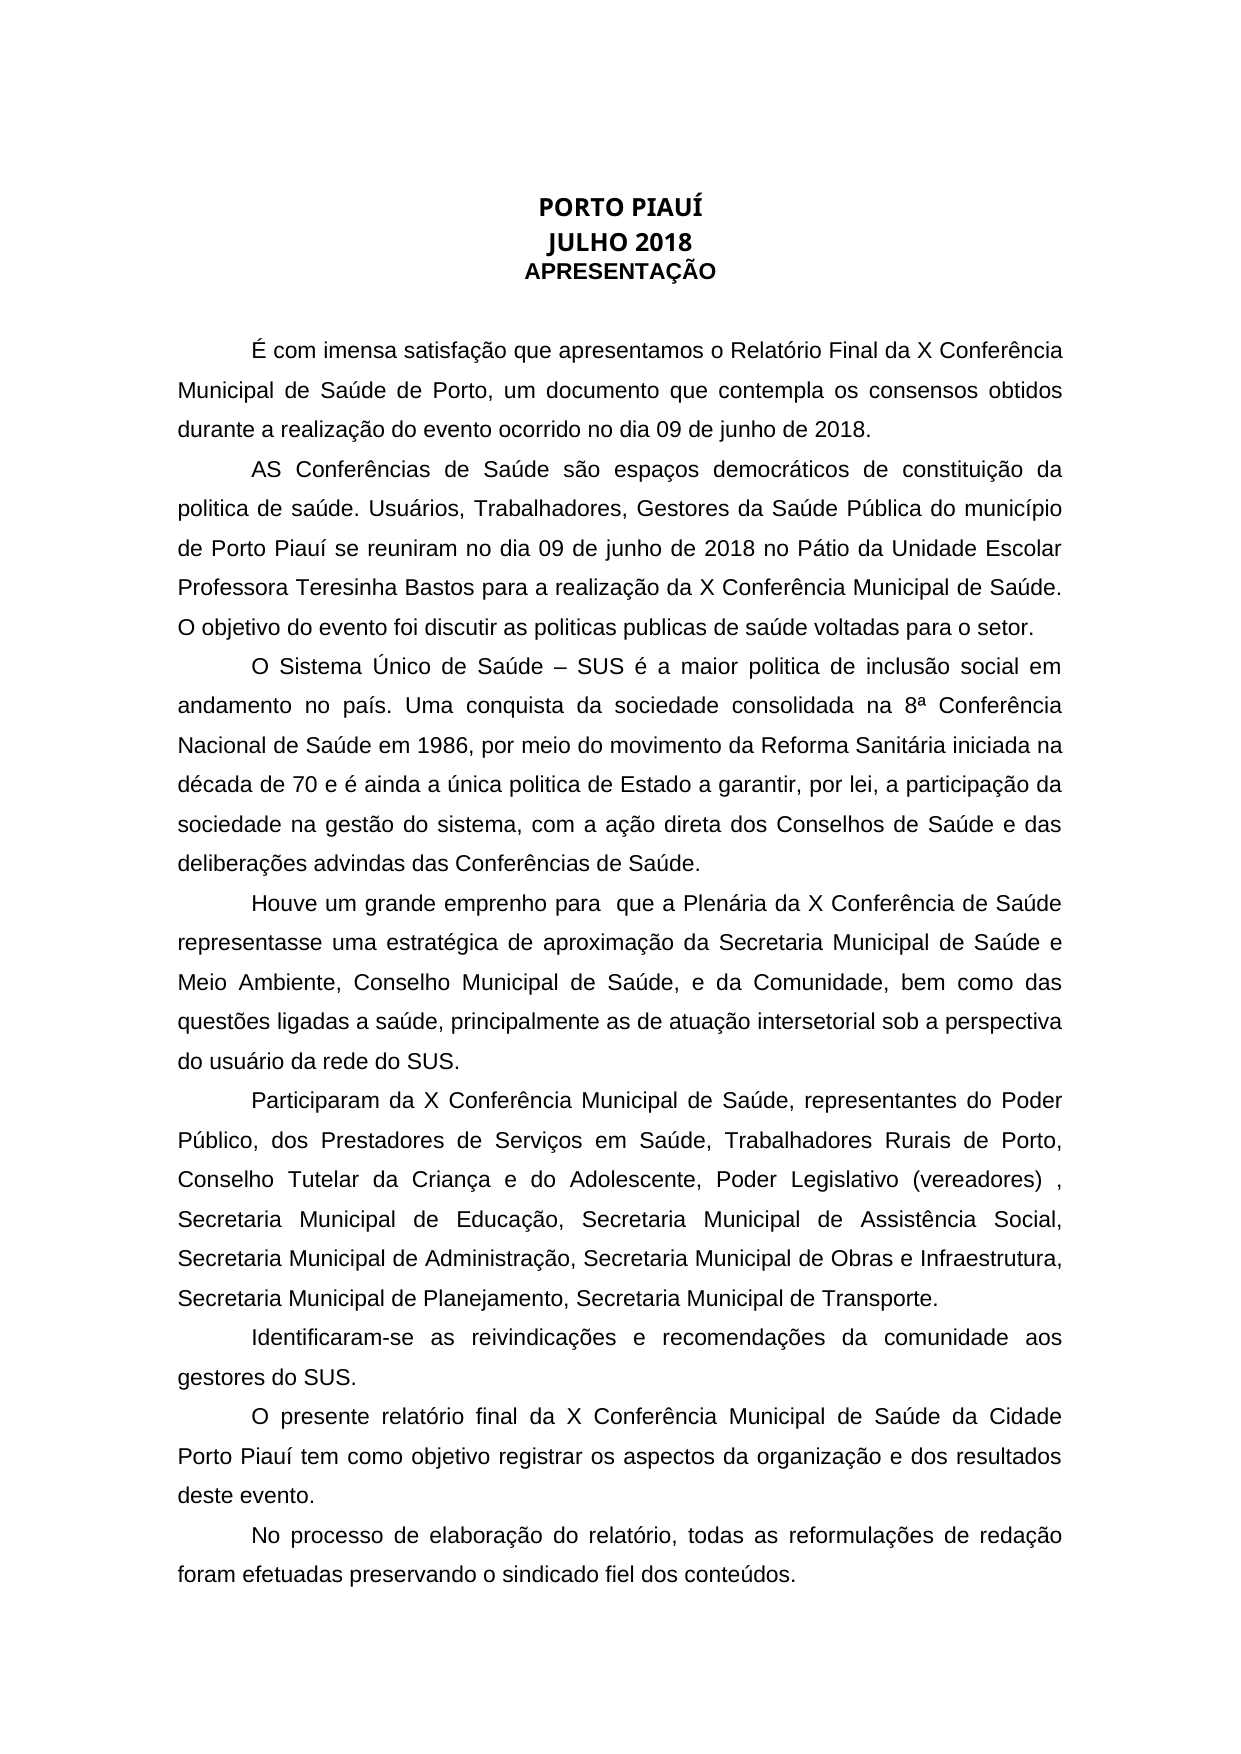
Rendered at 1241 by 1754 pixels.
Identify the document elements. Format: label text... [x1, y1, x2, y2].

text PORTO PIAUÍ [177, 190, 1063, 224]
text O Sistema Único de Saúde – SUS é a maior politica de inclusão social em andamento no país. Uma conquista da sociedade consolidada na 8ª Conferência Nacional de Saúde em 1986, por meio do movimento da Reforma Sanitária iniciada na década de 70 e é ainda a única politica de Estado a garantir, por lei, a participação da sociedade na gestão do sistema, com a ação direta dos Conselhos de Saúde e das deliberações advindas das Conferências de Saúde. [177, 653, 1063, 877]
text AS Conferências de Saúde são espaços democráticos de constituição da politica de saúde. Usuários, Trabalhadores, Gestores da Saúde Pública do município de Porto Piauí se reuniram no dia 09 de junho de 2018 no Pátio da Unidade Escolar Professora Teresinha Bastos para a realização da X Conferência Municipal de Saúde. O objetivo do evento foi discutir as politicas publicas de saúde voltadas para o setor. [177, 456, 1063, 640]
text É com imensa satisfação que apresentamos o Relatório Final da X Conferência Municipal de Saúde de Porto, um documento que contempla os consensos obtidos durante a realização do evento ocorrido no dia 09 de junho de 2018. [177, 337, 1063, 442]
text Houve um grande emprenho para que a Plenária da X Conferência de Saúde representasse uma estratégica de aproximação da Secretaria Municipal de Saúde e Meio Ambiente, Conselho Municipal de Saúde, e da Comunidade, bem como das questões ligadas a saúde, principalmente as de atuação intersetorial sob a perspectiva do usuário da rede do SUS. [177, 890, 1063, 1074]
text O presente relatório final da X Conferência Municipal de Saúde da Cidade Porto Piauí tem como objetivo registrar os aspectos da organização e dos resultados deste evento. [177, 1403, 1063, 1508]
text APRESENTAÇÃO [177, 258, 1063, 284]
text No processo de elaboração do relatório, todas as reformulações de redação foram efetuadas preservando o sindicado fiel dos conteúdos. [177, 1522, 1063, 1587]
text JULHO 2018 [177, 224, 1063, 258]
text Identificaram-se as reivindicações e recomendações da comunidade aos gestores do SUS. [177, 1324, 1063, 1390]
text Participaram da X Conferência Municipal de Saúde, representantes do Poder Público, dos Prestadores de Serviços em Saúde, Trabalhadores Rurais de Porto, Conselho Tutelar da Criança e do Adolescente, Poder Legislativo (vereadores) , Secretaria Municipal de Educação, Secretaria Municipal de Assistência Social, Secretaria Municipal de Administração, Secretaria Municipal de Obras e Infraestrutura, Secretaria Municipal de Planejamento, Secretaria Municipal de Transporte. [177, 1087, 1063, 1311]
